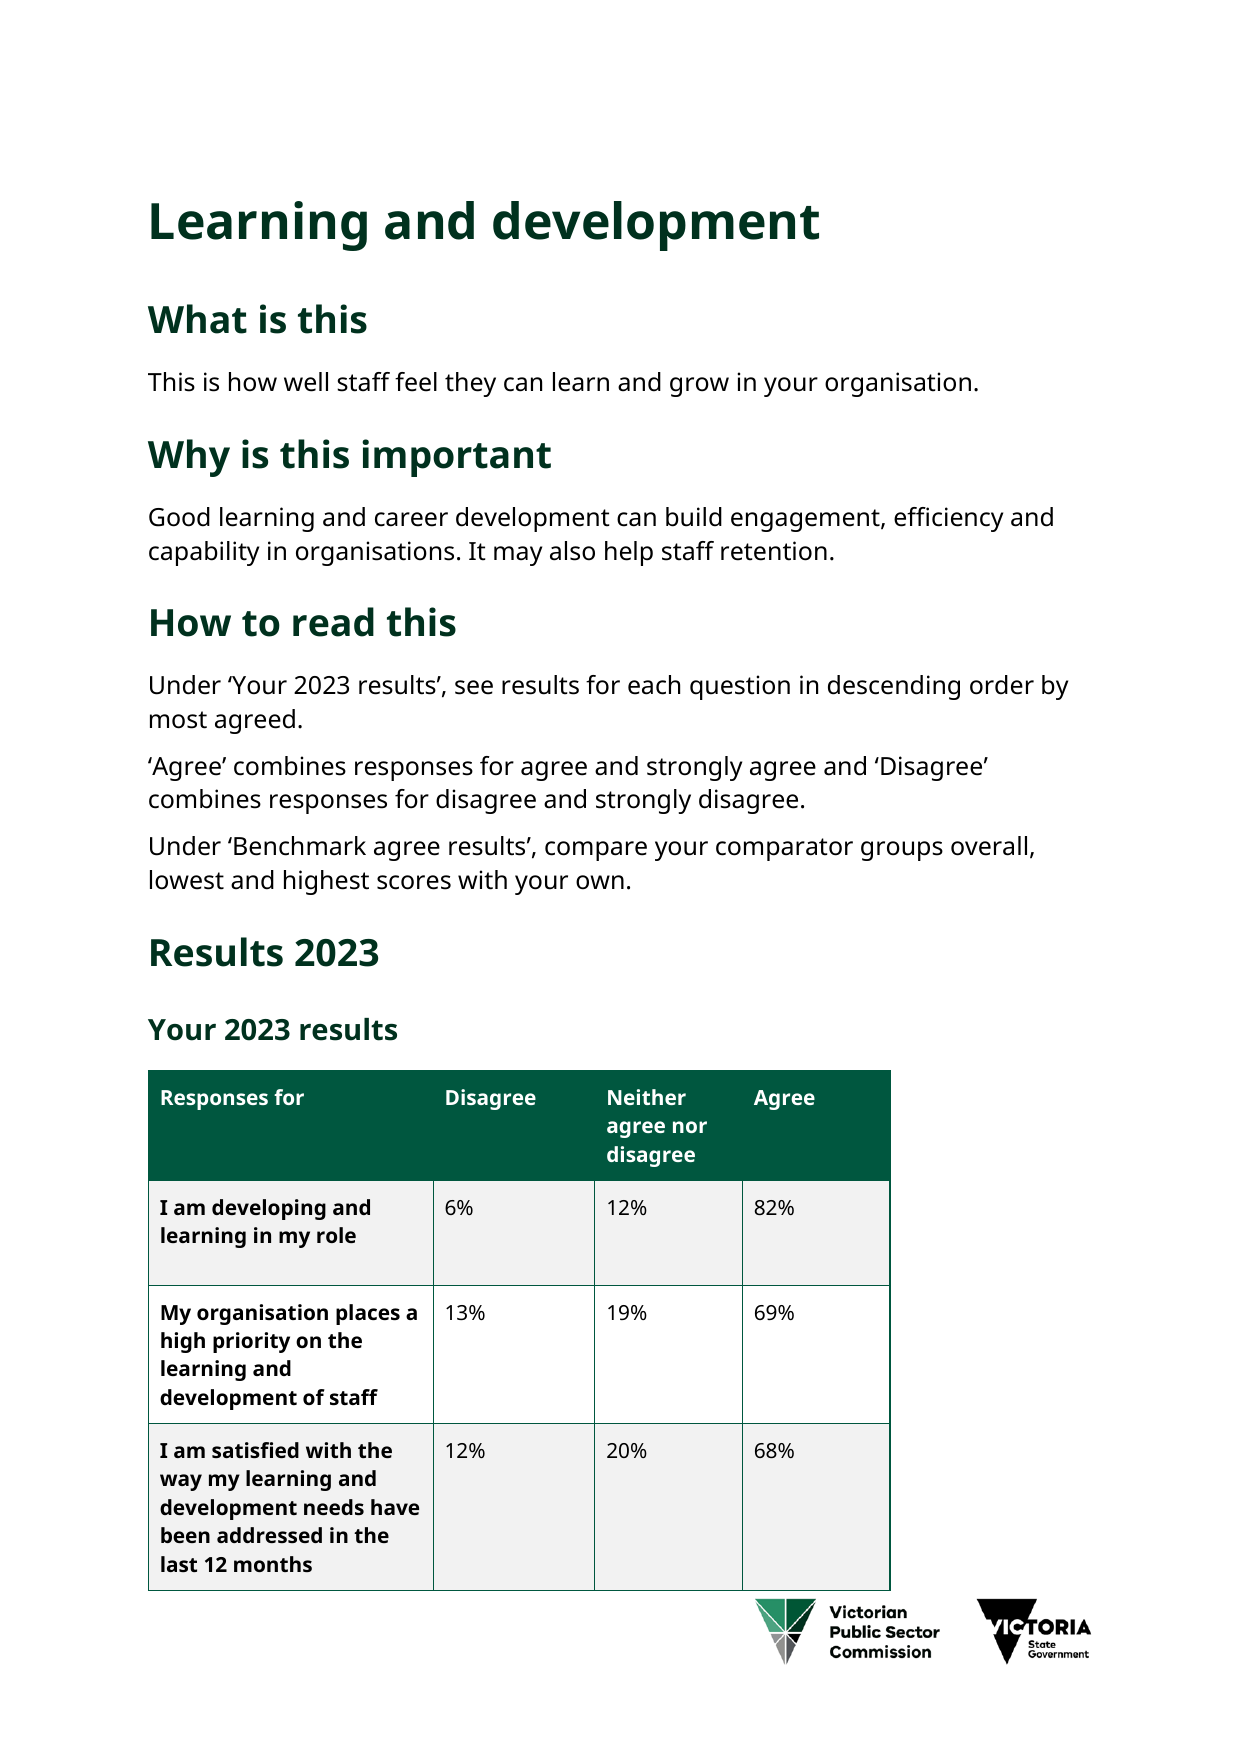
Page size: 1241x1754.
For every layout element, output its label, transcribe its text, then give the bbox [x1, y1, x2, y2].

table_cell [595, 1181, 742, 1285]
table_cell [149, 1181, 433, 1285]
subtitle Your 2023 results [148, 1009, 1092, 1049]
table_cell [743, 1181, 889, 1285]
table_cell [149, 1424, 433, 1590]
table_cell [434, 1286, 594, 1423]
subtitle How to read this [148, 596, 1092, 647]
subtitle Why is this important [148, 428, 1092, 479]
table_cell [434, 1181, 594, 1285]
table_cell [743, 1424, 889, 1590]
text Under ‘Your 2023 results’, see results for each question in descending order by most agreed. [148, 668, 1092, 736]
text Good learning and career development can build engagement, efficiency and capability in organisations. It may also help staff retention. [148, 499, 1092, 567]
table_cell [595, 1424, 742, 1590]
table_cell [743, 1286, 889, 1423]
text ‘Agree’ combines responses for agree and strongly agree and ‘Disagree’ combines responses for disagree and strongly disagree. [148, 748, 1092, 816]
text This is how well staff feel they can learn and grow in your organisation. [148, 365, 1092, 399]
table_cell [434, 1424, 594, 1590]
subtitle What is this [148, 294, 1092, 345]
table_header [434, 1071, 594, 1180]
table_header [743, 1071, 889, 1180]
subtitle Results 2023 [148, 926, 1092, 977]
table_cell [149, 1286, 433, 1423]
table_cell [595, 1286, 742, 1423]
subtitle Learning and development [148, 186, 1092, 254]
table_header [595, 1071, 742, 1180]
picture [754, 1598, 1093, 1666]
text Under ‘Benchmark agree results’, compare your comparator groups overall, lowest and highest scores with your own. [148, 829, 1092, 897]
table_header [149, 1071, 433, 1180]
